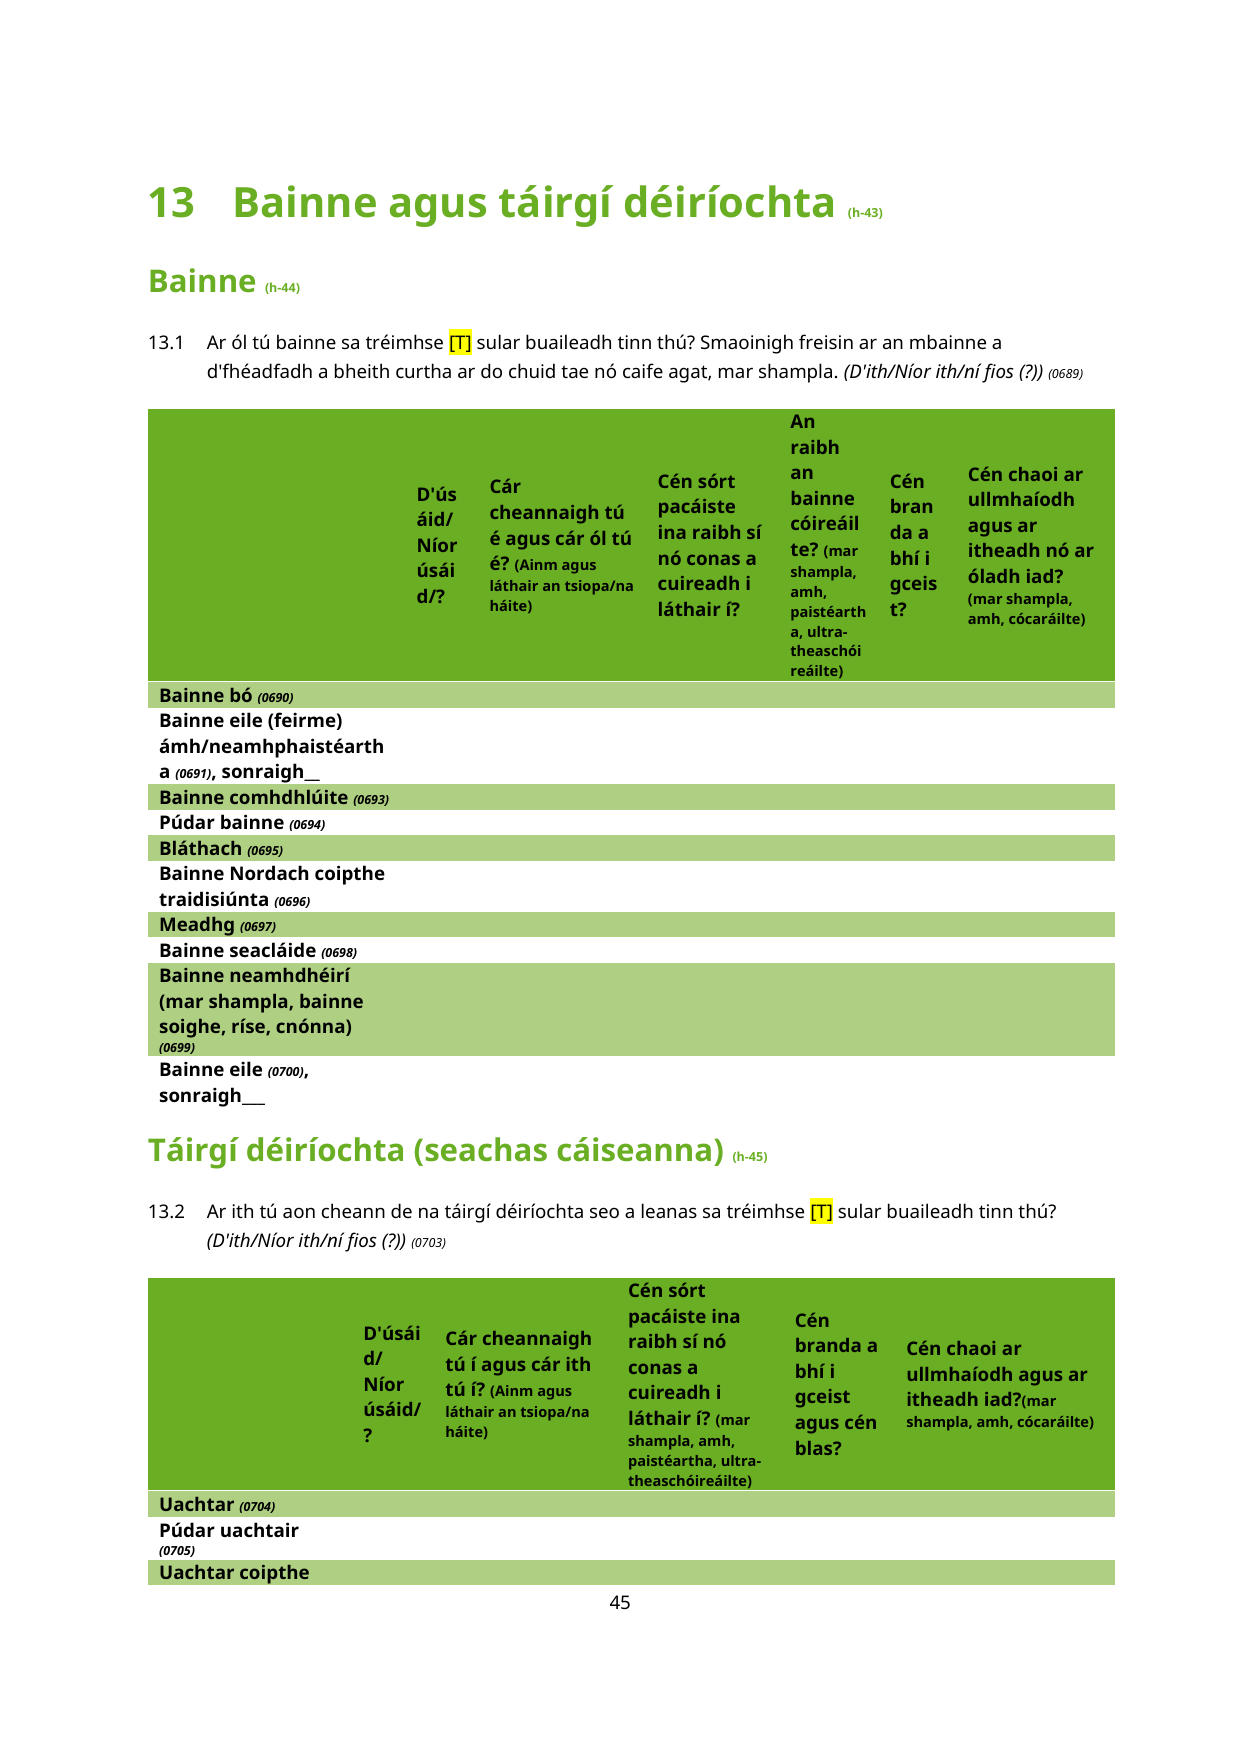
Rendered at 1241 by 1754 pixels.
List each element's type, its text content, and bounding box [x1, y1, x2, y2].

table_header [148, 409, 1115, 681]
subtitle Táirgí déiríochta (seachas cáiseanna) (h-45) [148, 1128, 1093, 1171]
list Ar ól tú bainne sa tréimhse [T] sular buaileadh tinn thú? Smaoinigh freisin ar an mbainne a d'fhéadfadh a bheith curtha ar do chuid tae nó caife agat, mar shampla. (D'ith/Níor ith/ní fios (?)) (0689) [148, 329, 1093, 384]
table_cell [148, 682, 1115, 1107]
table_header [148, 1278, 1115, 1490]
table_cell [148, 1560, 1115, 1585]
subtitle Bainne agus táirgí déiríochta (h-43) [148, 173, 1093, 230]
subtitle Bainne (h-44) [148, 259, 1093, 302]
list Ar ith tú aon cheann de na táirgí déiríochta seo a leanas sa tréimhse [T] sular buaileadh tinn thú? (D'ith/Níor ith/ní fios (?)) (0703) [148, 1198, 1093, 1253]
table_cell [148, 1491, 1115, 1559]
